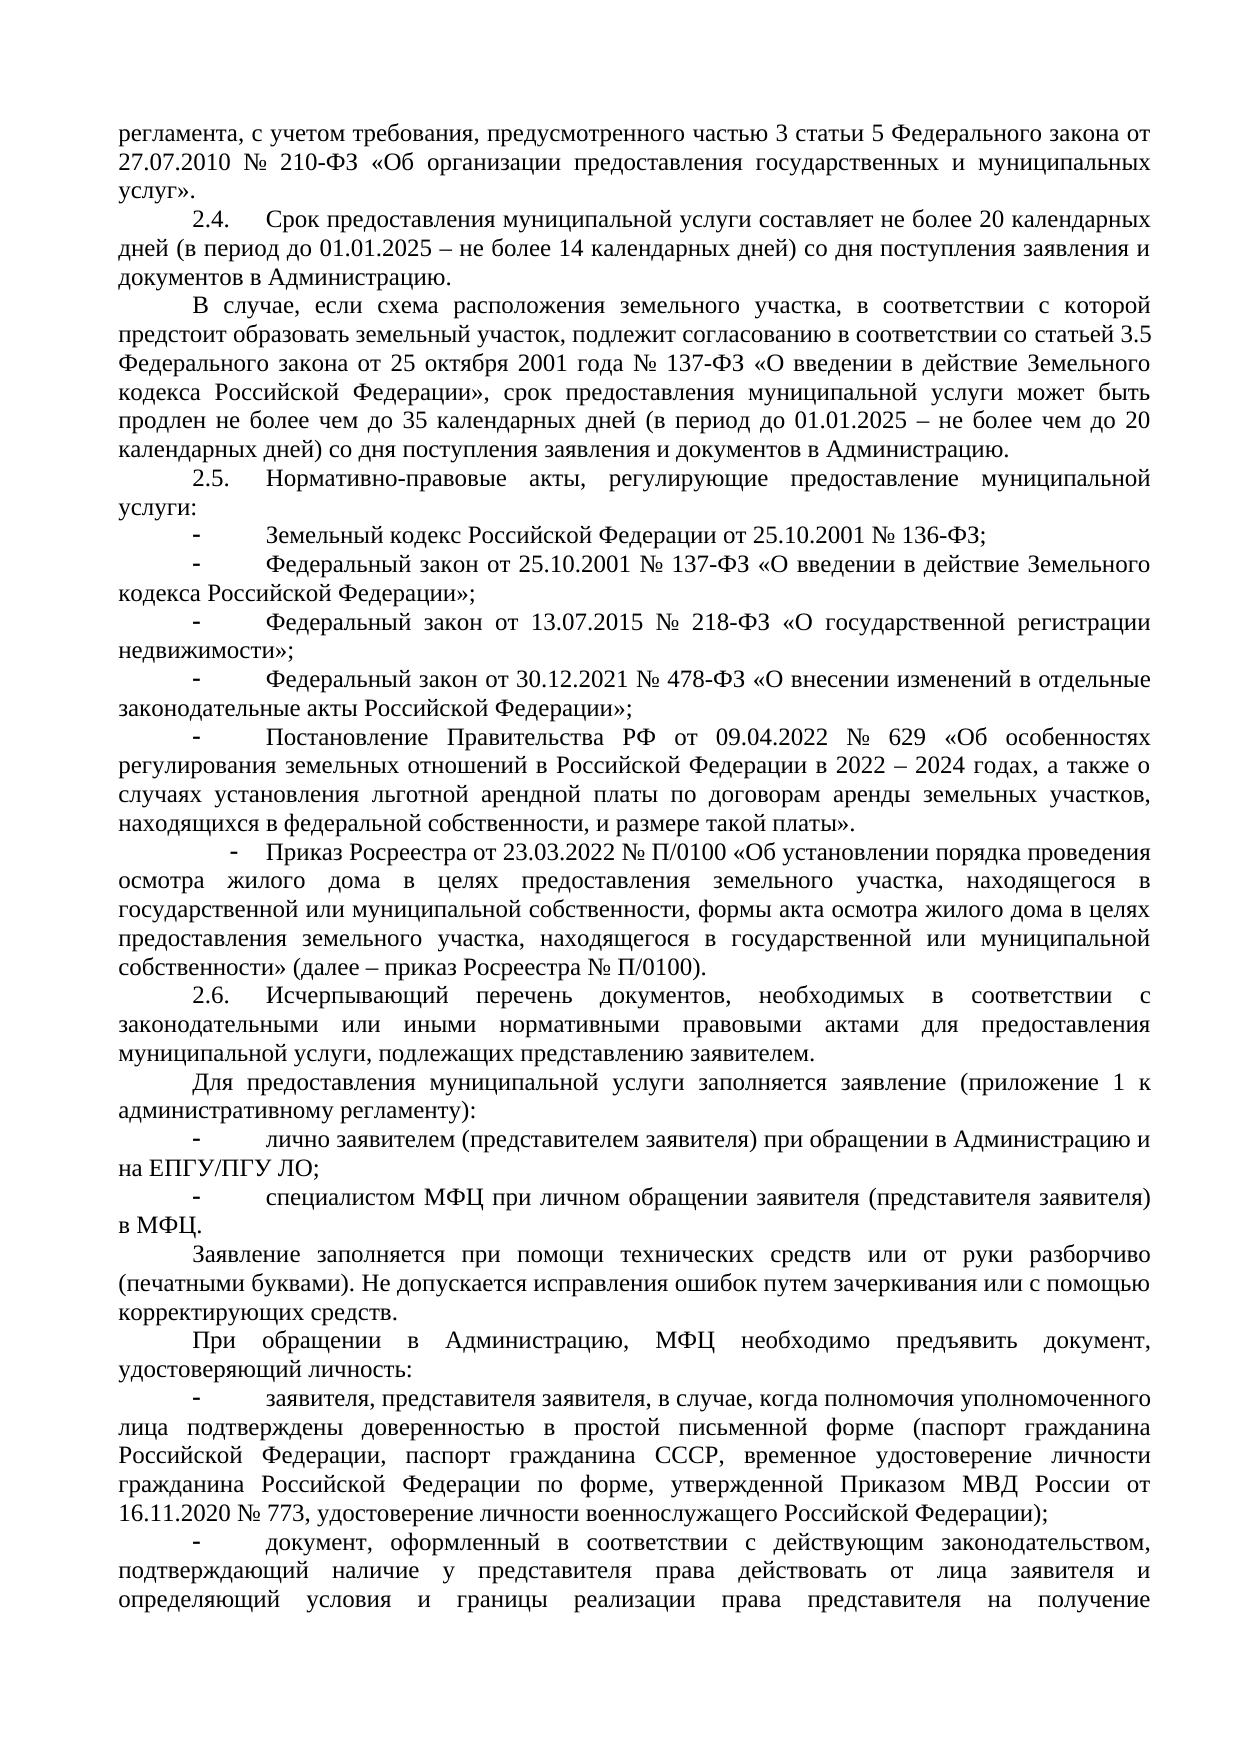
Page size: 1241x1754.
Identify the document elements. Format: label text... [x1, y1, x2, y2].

list Земельный кодекс Российской Федерации от 25.10.2001 № 136-ФЗ; [118, 521, 1152, 549]
list Исчерпывающий перечень документов, необходимых в соответствии с законодательными или иными нормативными правовыми актами для предоставления муниципальной услуги, подлежащих представлению заявителем. [118, 981, 1152, 1067]
list Постановление Правительства РФ от 09.04.2022 № 629 «Об особенностях регулирования земельных отношений в Российской Федерации в 2022 – 2024 годах, а также о случаях установления льготной арендной платы по договорам аренды земельных участков, находящихся в федеральной собственности, и размере такой платы». [118, 722, 1152, 837]
list Нормативно-правовые акты, регулирующие предоставление муниципальной услуги: [118, 463, 1152, 521]
list лично заявителем (представителем заявителя) при обращении в Администрацию и на ЕПГУ/ПГУ ЛО; [118, 1124, 1152, 1182]
list Федеральный закон от 30.12.2021 № 478-ФЗ «О внесении изменений в отдельные законодательные акты Российской Федерации»; [118, 664, 1152, 722]
list Федеральный закон от 13.07.2015 № 218-ФЗ «О государственной регистрации недвижимости»; [118, 607, 1152, 664]
list Срок предоставления муниципальной услуги составляет не более 20 календарных дней (в период до 01.01.2025 – не более 14 календарных дней) со дня поступления заявления и документов в Администрацию. [118, 204, 1152, 291]
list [118, 1527, 1152, 1613]
text В случае, если схема расположения земельного участка, в соответствии с которой предстоит образовать земельный участок, подлежит согласованию в соответствии со статьей 3.5 Федерального закона от 25 октября 2001 года № 137-ФЗ «О введении в действие Земельного кодекса Российской Федерации», срок предоставления муниципальной услуги может быть продлен не более чем до 35 календарных дней (в период до 01.01.2025 – не более чем до 20 календарных дней) со дня поступления заявления и документов в Администрацию. [118, 291, 1152, 463]
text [118, 118, 1152, 204]
list Федеральный закон от 25.10.2001 № 137-ФЗ «О введении в действие Земельного кодекса Российской Федерации»; [118, 549, 1152, 607]
text При обращении в Администрацию, МФЦ необходимо предъявить документ, удостоверяющий личность: [118, 1326, 1152, 1383]
text Для предоставления муниципальной услуги заполняется заявление (приложение 1 к административному регламенту): [118, 1067, 1152, 1124]
text Заявление заполняется при помощи технических средств или от руки разборчиво (печатными буквами). Не допускается исправления ошибок путем зачеркивания или с помощью корректирующих средств. [118, 1239, 1152, 1326]
list Приказ Росреестра от 23.03.2022 № П/0100 «Об установлении порядка проведения осмотра жилого дома в целях предоставления земельного участка, находящегося в государственной или муниципальной собственности, формы акта осмотра жилого дома в целях предоставления земельного участка, находящегося в государственной или муниципальной собственности» (далее – приказ Росреестра № П/0100). [118, 837, 1152, 981]
list специалистом МФЦ при личном обращении заявителя (представителя заявителя) в МФЦ. [118, 1182, 1152, 1239]
list заявителя, представителя заявителя, в случае, когда полномочия уполномоченного лица подтверждены доверенностью в простой письменной форме (паспорт гражданина Российской Федерации, паспорт гражданина СССР, временное удостоверение личности гражданина Российской Федерации по форме, утвержденной Приказом МВД России от 16.11.2020 № 773, удостоверение личности военнослужащего Российской Федерации); [118, 1383, 1152, 1527]
